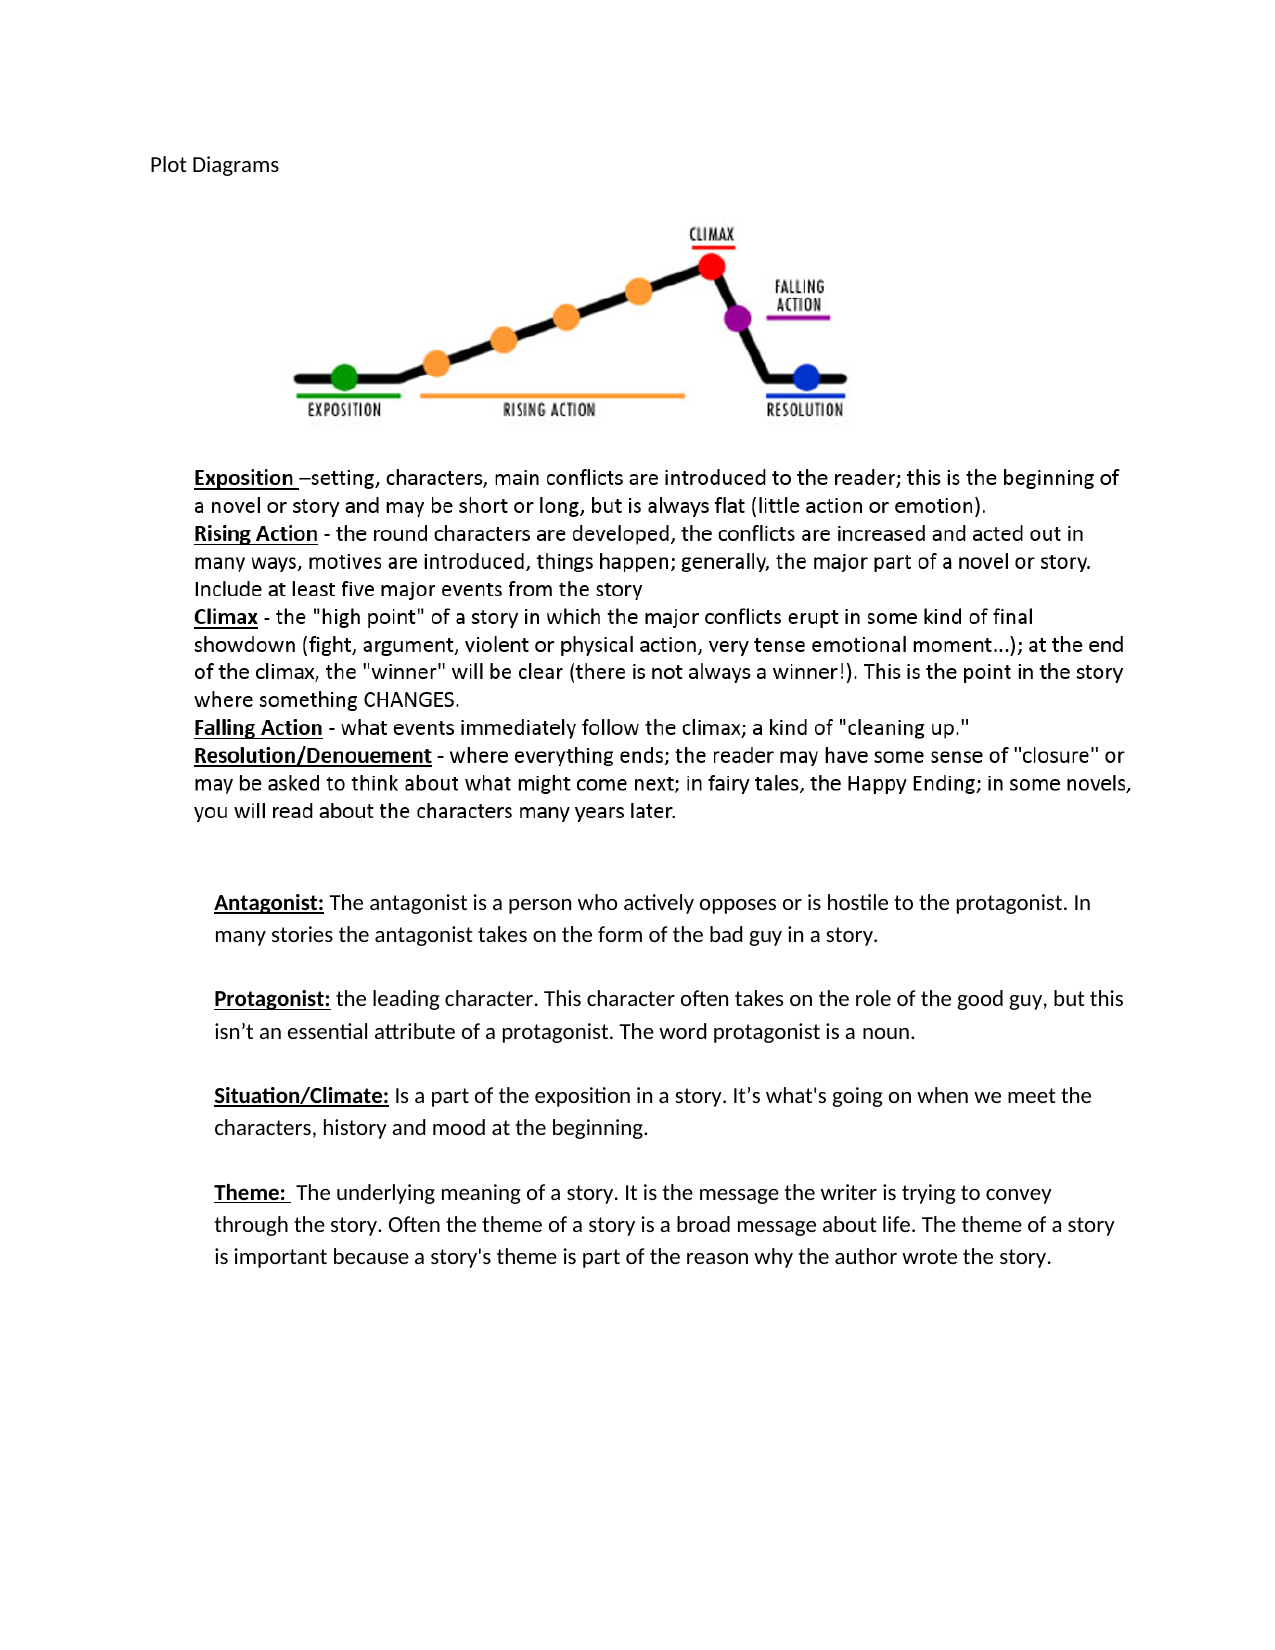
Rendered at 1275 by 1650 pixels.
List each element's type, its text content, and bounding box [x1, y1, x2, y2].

picture [150, 212, 1175, 842]
text Plot Diagrams [150, 150, 1125, 178]
table_header Antagonist: The antagonist is a person who actively opposes or is hostile to the protagonist. In many stories the antagonist takes on the form of the bad guy in a story. Protagonist: the leading character. This character often takes on the role of the good guy, but this isn’t an essential attribute of a protagonist. The word protagonist is a noun. Situation/Climate: Is a part of the exposition in a story. It’s what's going on when we meet the characters, history and mood at the beginning. Theme: The underlying meaning of a story. It is the message the writer is trying to convey through the story. Often the theme of a story is a broad message about life. The theme of a story is important because a story's theme is part of the reason why the author wrote the story. [205, 878, 1135, 1336]
